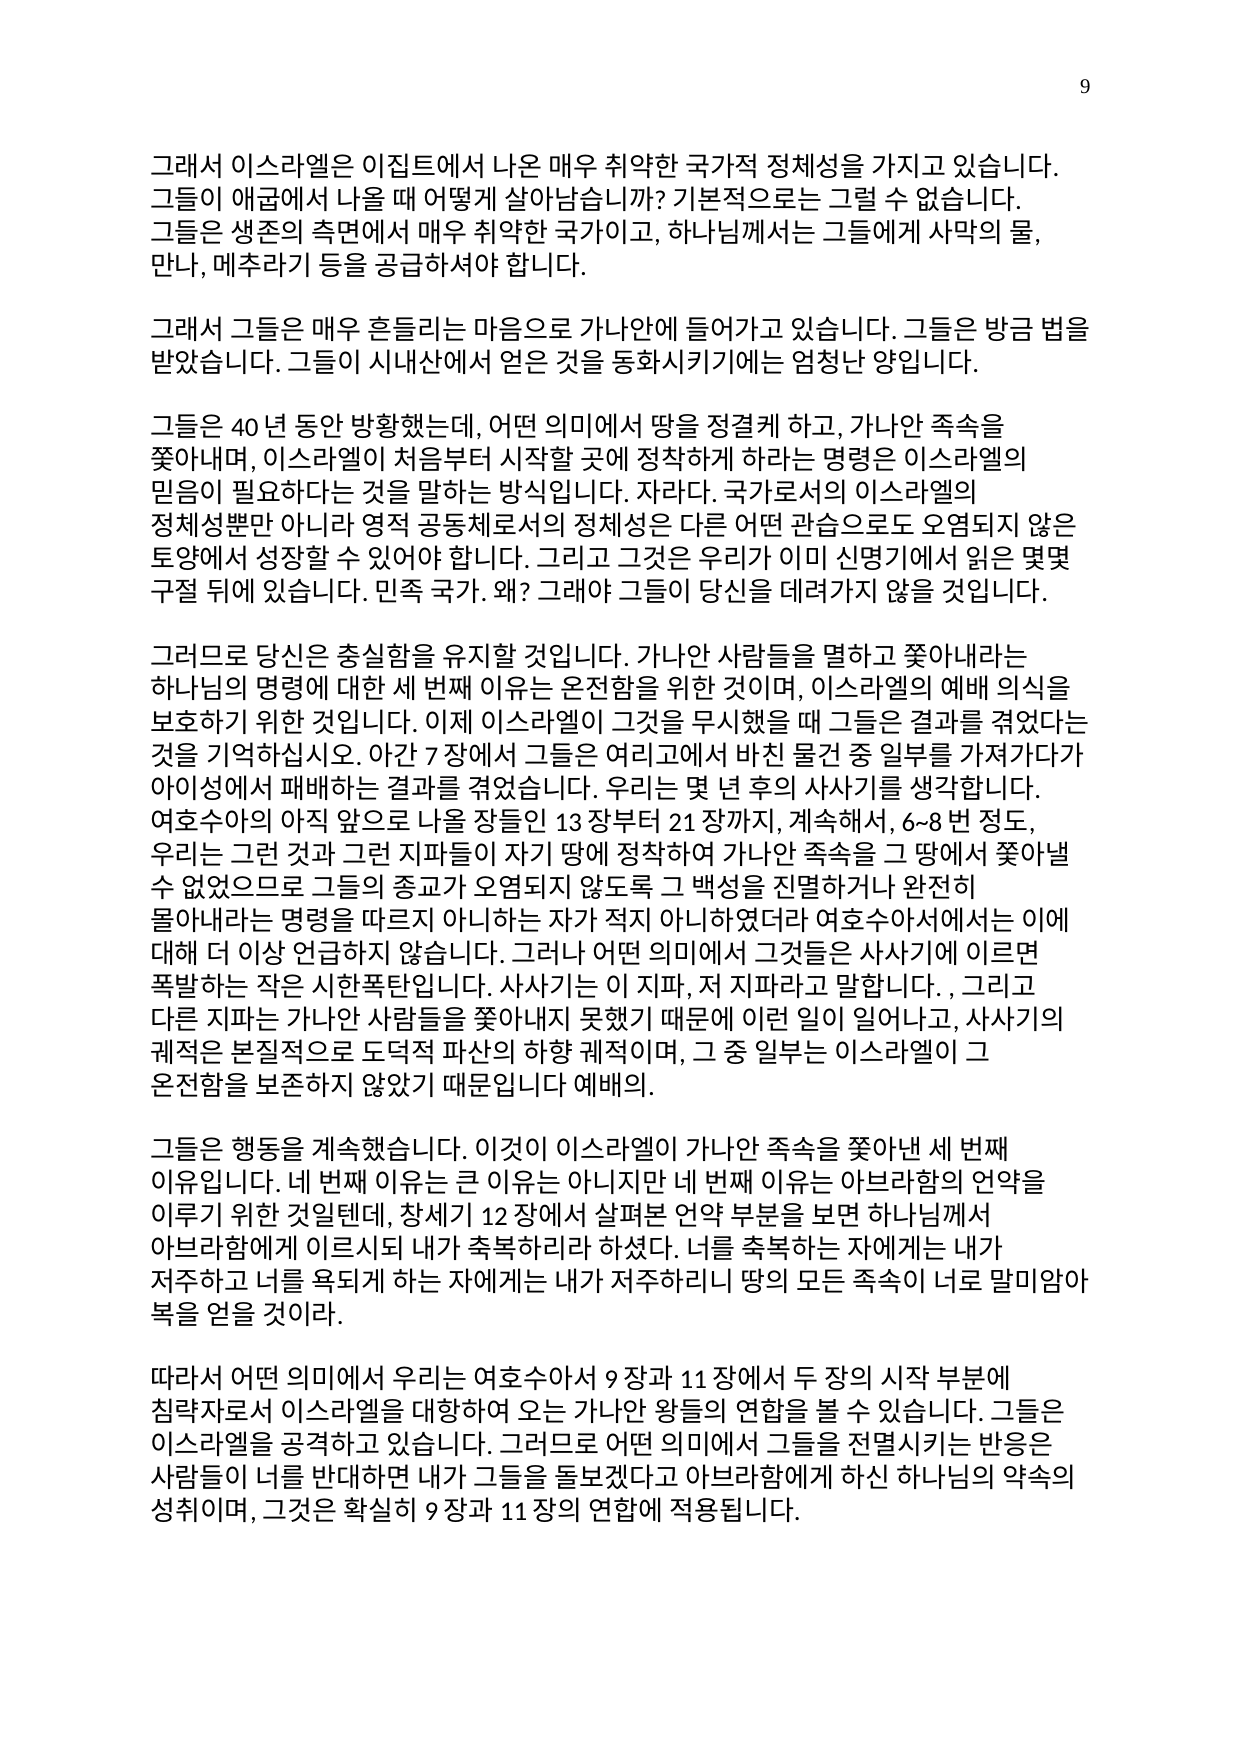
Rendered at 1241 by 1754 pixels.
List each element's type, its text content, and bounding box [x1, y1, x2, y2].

text 따라서 어떤 의미에서 우리는 여호수아서 9장과 11장에서 두 장의 시작 부분에 침략자로서 이스라엘을 대항하여 오는 가나안 왕들의 연합을 볼 수 있습니다. 그들은 이스라엘을 공격하고 있습니다. 그러므로 어떤 의미에서 그들을 전멸시키는 반응은 사람들이 너를 반대하면 내가 그들을 돌보겠다고 아브라함에게 하신 하나님의 약속의 성취이며, 그것은 확실히 9장과 11장의 연합에 적용됩니다. [150, 1362, 1090, 1527]
text 그들은 행동을 계속했습니다. 이것이 이스라엘이 가나안 족속을 쫓아낸 세 번째 이유입니다. 네 번째 이유는 큰 이유는 아니지만 네 번째 이유는 아브라함의 언약을 이루기 위한 것일텐데, 창세기 12장에서 살펴본 언약 부분을 보면 하나님께서 아브라함에게 이르시되 내가 축복하리라 하셨다. 너를 축복하는 자에게는 내가 저주하고 너를 욕되게 하는 자에게는 내가 저주하리니 땅의 모든 족속이 너로 말미암아 복을 얻을 것이라. [150, 1133, 1090, 1331]
text 그래서 그들은 매우 흔들리는 마음으로 가나안에 들어가고 있습니다. 그들은 방금 법을 받았습니다. 그들이 시내산에서 얻은 것을 동화시키기에는 엄청난 양입니다. [150, 313, 1090, 379]
text 그래서 이스라엘은 이집트에서 나온 매우 취약한 국가적 정체성을 가지고 있습니다. 그들이 애굽에서 나올 때 어떻게 살아남습니까? 기본적으로는 그럴 수 없습니다. 그들은 생존의 측면에서 매우 취약한 국가이고, 하나님께서는 그들에게 사막의 물, 만나, 메추라기 등을 공급하셔야 합니다. [150, 150, 1090, 282]
text 그러므로 당신은 충실함을 유지할 것입니다. 가나안 사람들을 멸하고 쫓아내라는 하나님의 명령에 대한 세 번째 이유는 온전함을 위한 것이며, 이스라엘의 예배 의식을 보호하기 위한 것입니다. 이제 이스라엘이 그것을 무시했을 때 그들은 결과를 겪었다는 것을 기억하십시오. 아간 7장에서 그들은 여리고에서 바친 물건 중 일부를 가져가다가 아이성에서 패배하는 결과를 겪었습니다. 우리는 몇 년 후의 사사기를 생각합니다. 여호수아의 아직 앞으로 나올 장들인 13장부터 21장까지, 계속해서, 6~8번 정도, 우리는 그런 것과 그런 지파들이 자기 땅에 정착하여 가나안 족속을 그 땅에서 쫓아낼 수 없었으므로 그들의 종교가 오염되지 않도록 그 백성을 진멸하거나 완전히 몰아내라는 명령을 따르지 아니하는 자가 적지 아니하였더라 여호수아서에서는 이에 대해 더 이상 언급하지 않습니다. 그러나 어떤 의미에서 그것들은 사사기에 이르면 폭발하는 작은 시한폭탄입니다. 사사기는 이 지파, 저 지파라고 말합니다. , 그리고 다른 지파는 가나안 사람들을 쫓아내지 못했기 때문에 이런 일이 일어나고, 사사기의 궤적은 본질적으로 도덕적 파산의 하향 궤적이며, 그 중 일부는 이스라엘이 그 온전함을 보존하지 않았기 때문입니다 예배의. [150, 640, 1090, 1102]
text 그들은 40년 동안 방황했는데, 어떤 의미에서 땅을 정결케 하고, 가나안 족속을 쫓아내며, 이스라엘이 처음부터 시작할 곳에 정착하게 하라는 명령은 이스라엘의 믿음이 필요하다는 것을 말하는 방식입니다. 자라다. 국가로서의 이스라엘의 정체성뿐만 아니라 영적 공동체로서의 정체성은 다른 어떤 관습으로도 오염되지 않은 토양에서 성장할 수 있어야 합니다. 그리고 그것은 우리가 이미 신명기에서 읽은 몇몇 구절 뒤에 있습니다. 민족 국가. 왜? 그래야 그들이 당신을 데려가지 않을 것입니다. [150, 410, 1090, 608]
